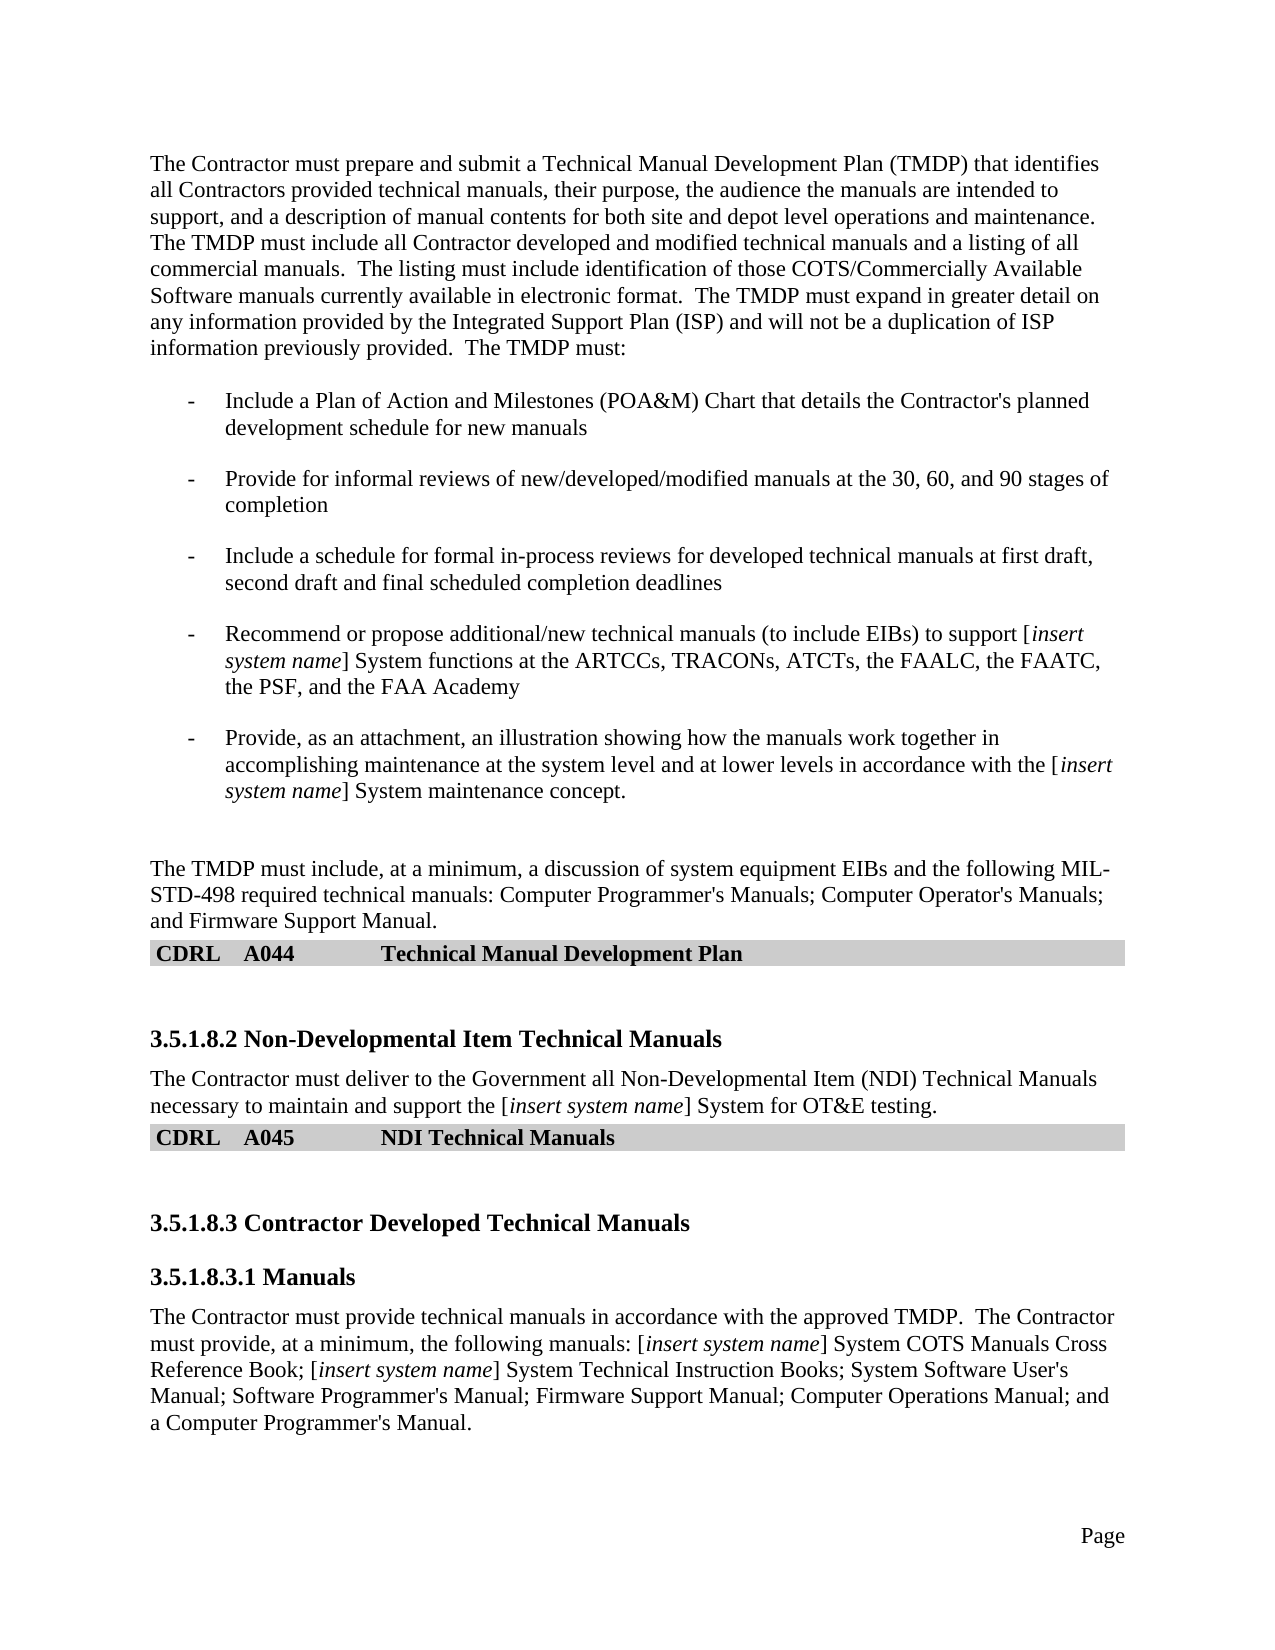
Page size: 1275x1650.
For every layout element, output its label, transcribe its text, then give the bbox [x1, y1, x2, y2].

subtitle 3.5.1.8.3.1 Manuals [150, 1262, 1125, 1291]
text The Contractor must deliver to the Government all Non-Developmental Item (NDI) Technical Manuals necessary to maintain and support the [insert system name] System for OT&E testing. [150, 1065, 1125, 1118]
list Include a Plan of Action and Milestones (POA&M) Chart that details the Contractor's planned development schedule for new manuals [187, 387, 1125, 440]
subtitle 3.5.1.8.2 Non-Developmental Item Technical Manuals [150, 1024, 1125, 1053]
list Provide for informal reviews of new/developed/modified manuals at the 30, 60, and 90 stages of completion [187, 465, 1125, 518]
list Recommend or propose additional/new technical manuals (to include EIBs) to support [insert system name] System functions at the ARTCCs, TRACONs, ATCTs, the FAALC, the FAATC, the PSF, and the FAA Academy [187, 620, 1125, 699]
list Include a schedule for formal in-process reviews for developed technical manuals at first draft, second draft and final scheduled completion deadlines [187, 543, 1125, 595]
list Provide, as an attachment, an illustration showing how the manuals work together in accomplishing maintenance at the system level and at lower levels in accordance with the [insert system name] System maintenance concept. [187, 724, 1125, 803]
text CDRL A044 Technical Manual Development Plan [150, 940, 1125, 966]
text The TMDP must include, at a minimum, a discussion of system equipment EIBs and the following MIL-STD-498 required technical manuals: Computer Programmer's Manuals; Computer Operator's Manuals; and Firmware Support Manual. [150, 855, 1125, 934]
subtitle 3.5.1.8.3 Contractor Developed Technical Manuals [150, 1208, 1125, 1237]
text The Contractor must provide technical manuals in accordance with the approved TMDP. The Contractor must provide, at a minimum, the following manuals: [insert system name] System COTS Manuals Cross Reference Book; [insert system name] System Technical Instruction Books; System Software User's Manual; Software Programmer's Manual; Firmware Support Manual; Computer Operations Manual; and a Computer Programmer's Manual. [150, 1303, 1125, 1435]
text CDRL A045 NDI Technical Manuals [150, 1124, 1125, 1151]
text The Contractor must prepare and submit a Technical Manual Development Plan (TMDP) that identifies all Contractors provided technical manuals, their purpose, the audience the manuals are intended to support, and a description of manual contents for both site and depot level operations and maintenance. The TMDP must include all Contractor developed and modified technical manuals and a listing of all commercial manuals. The listing must include identification of those COTS/Commercially Available Software manuals currently available in electronic format. The TMDP must expand in greater detail on any information provided by the Integrated Support Plan (ISP) and will not be a duplication of ISP information previously provided. The TMDP must: [150, 150, 1125, 361]
